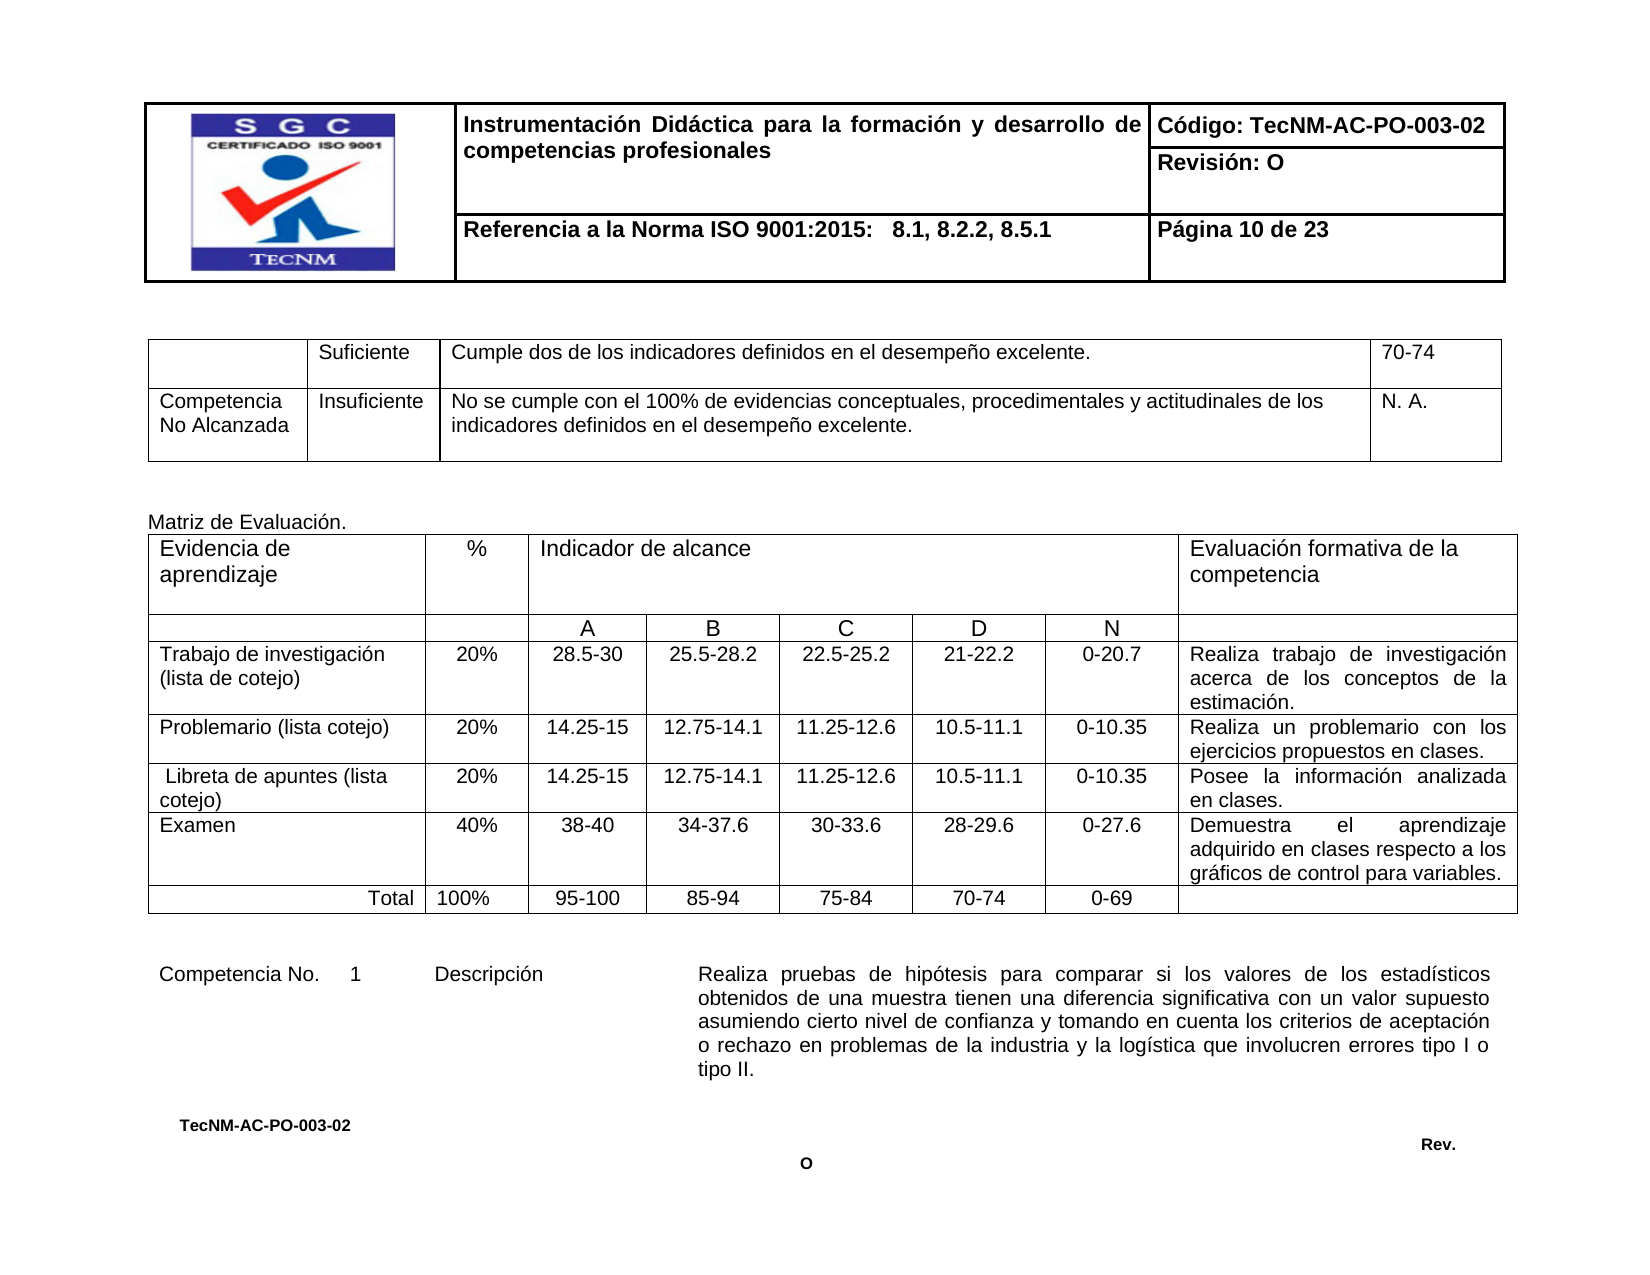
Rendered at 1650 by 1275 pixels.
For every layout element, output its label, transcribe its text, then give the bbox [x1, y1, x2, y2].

table_cell [1179, 615, 1517, 641]
table_cell 10.5-11.1 [913, 764, 1045, 812]
table_cell [426, 615, 528, 641]
table_header 1 [338, 961, 423, 1081]
picture [190, 113, 396, 272]
table_cell 11.25-12.6 [780, 715, 912, 763]
table_cell 11.25-12.6 [780, 764, 912, 812]
table_cell 20% [426, 764, 528, 812]
table_cell Total [149, 886, 425, 912]
table_header Realiza pruebas de hipótesis para comparar si los valores de los estadísticos obtenidos de una muestra tienen una diferencia significativa con un valor supuesto asumiendo cierto nivel de confianza y tomando en cuenta los criterios de aceptación o rechazo en problemas de la industria y la logística que involucren errores tipo I o tipo II. [687, 961, 1502, 1081]
table_cell 0-10.35 [1046, 764, 1178, 812]
table_cell 14.25-15 [529, 715, 646, 763]
table_header Descripción [423, 961, 687, 1081]
table_cell 34-37.6 [647, 813, 779, 885]
table_cell 28-29.6 [913, 813, 1045, 885]
table_cell A [529, 615, 646, 641]
table_cell 70-74 [913, 886, 1045, 912]
table_cell N. A. [1371, 389, 1501, 461]
table_cell 25.5-28.2 [647, 642, 779, 714]
table_cell 100% [426, 886, 528, 912]
table_cell Posee la información analizada en clases. [1179, 764, 1517, 812]
table_cell Cumple dos de los indicadores definidos en el desempeño excelente. [441, 340, 1370, 388]
table_header % [426, 535, 528, 614]
table_cell 20% [426, 715, 528, 763]
table_cell Suficiente [308, 340, 439, 388]
table_cell Libreta de apuntes (lista cotejo) [149, 764, 425, 812]
table_cell B [647, 615, 779, 641]
table_header Evidencia de aprendizaje [149, 535, 425, 614]
table_cell 75-84 [780, 886, 912, 912]
table_cell 14.25-15 [529, 764, 646, 812]
table_cell 20% [426, 642, 528, 714]
table_cell Examen [149, 813, 425, 885]
table_cell 95-100 [529, 886, 646, 912]
table_cell N [1046, 615, 1178, 641]
table_cell D [913, 615, 1045, 641]
table_cell Realiza trabajo de investigación acerca de los conceptos de la estimación. [1179, 642, 1517, 714]
table_cell Insuficiente [308, 389, 439, 461]
table_cell 30-33.6 [780, 813, 912, 885]
table_cell Realiza un problemario con los ejercicios propuestos en clases. [1179, 715, 1517, 763]
table_cell 0-10.35 [1046, 715, 1178, 763]
table_cell Trabajo de investigación (lista de cotejo) [149, 642, 425, 714]
table_cell [1179, 886, 1517, 912]
table_cell 0-69 [1046, 886, 1178, 912]
table_header Competencia No. [148, 961, 338, 1081]
table_cell Demuestra el aprendizaje adquirido en clases respecto a los gráficos de control para variables. [1179, 813, 1517, 885]
table_cell Problemario (lista cotejo) [149, 715, 425, 763]
table_cell C [780, 615, 912, 641]
table_cell 40% [426, 813, 528, 885]
table_cell 12.75-14.1 [647, 715, 779, 763]
table_cell [149, 615, 425, 641]
table_cell 85-94 [647, 886, 779, 912]
table_header Evaluación formativa de la competencia [1179, 535, 1517, 614]
text Matriz de Evaluación. [148, 510, 1502, 534]
table_cell 12.75-14.1 [647, 764, 779, 812]
table_cell 38-40 [529, 813, 646, 885]
table_cell 0-27.6 [1046, 813, 1178, 885]
table_cell Competencia No Alcanzada [149, 389, 307, 461]
table_cell 21-22.2 [913, 642, 1045, 714]
table_cell No se cumple con el 100% de evidencias conceptuales, procedimentales y actitudinales de los indicadores definidos en el desempeño excelente. [441, 389, 1370, 461]
table_cell 70-74 [1371, 340, 1501, 388]
table_cell 22.5-25.2 [780, 642, 912, 714]
table_cell 28.5-30 [529, 642, 646, 714]
table_header Indicador de alcance [529, 535, 1178, 614]
table_cell 0-20.7 [1046, 642, 1178, 714]
table_cell 10.5-11.1 [913, 715, 1045, 763]
